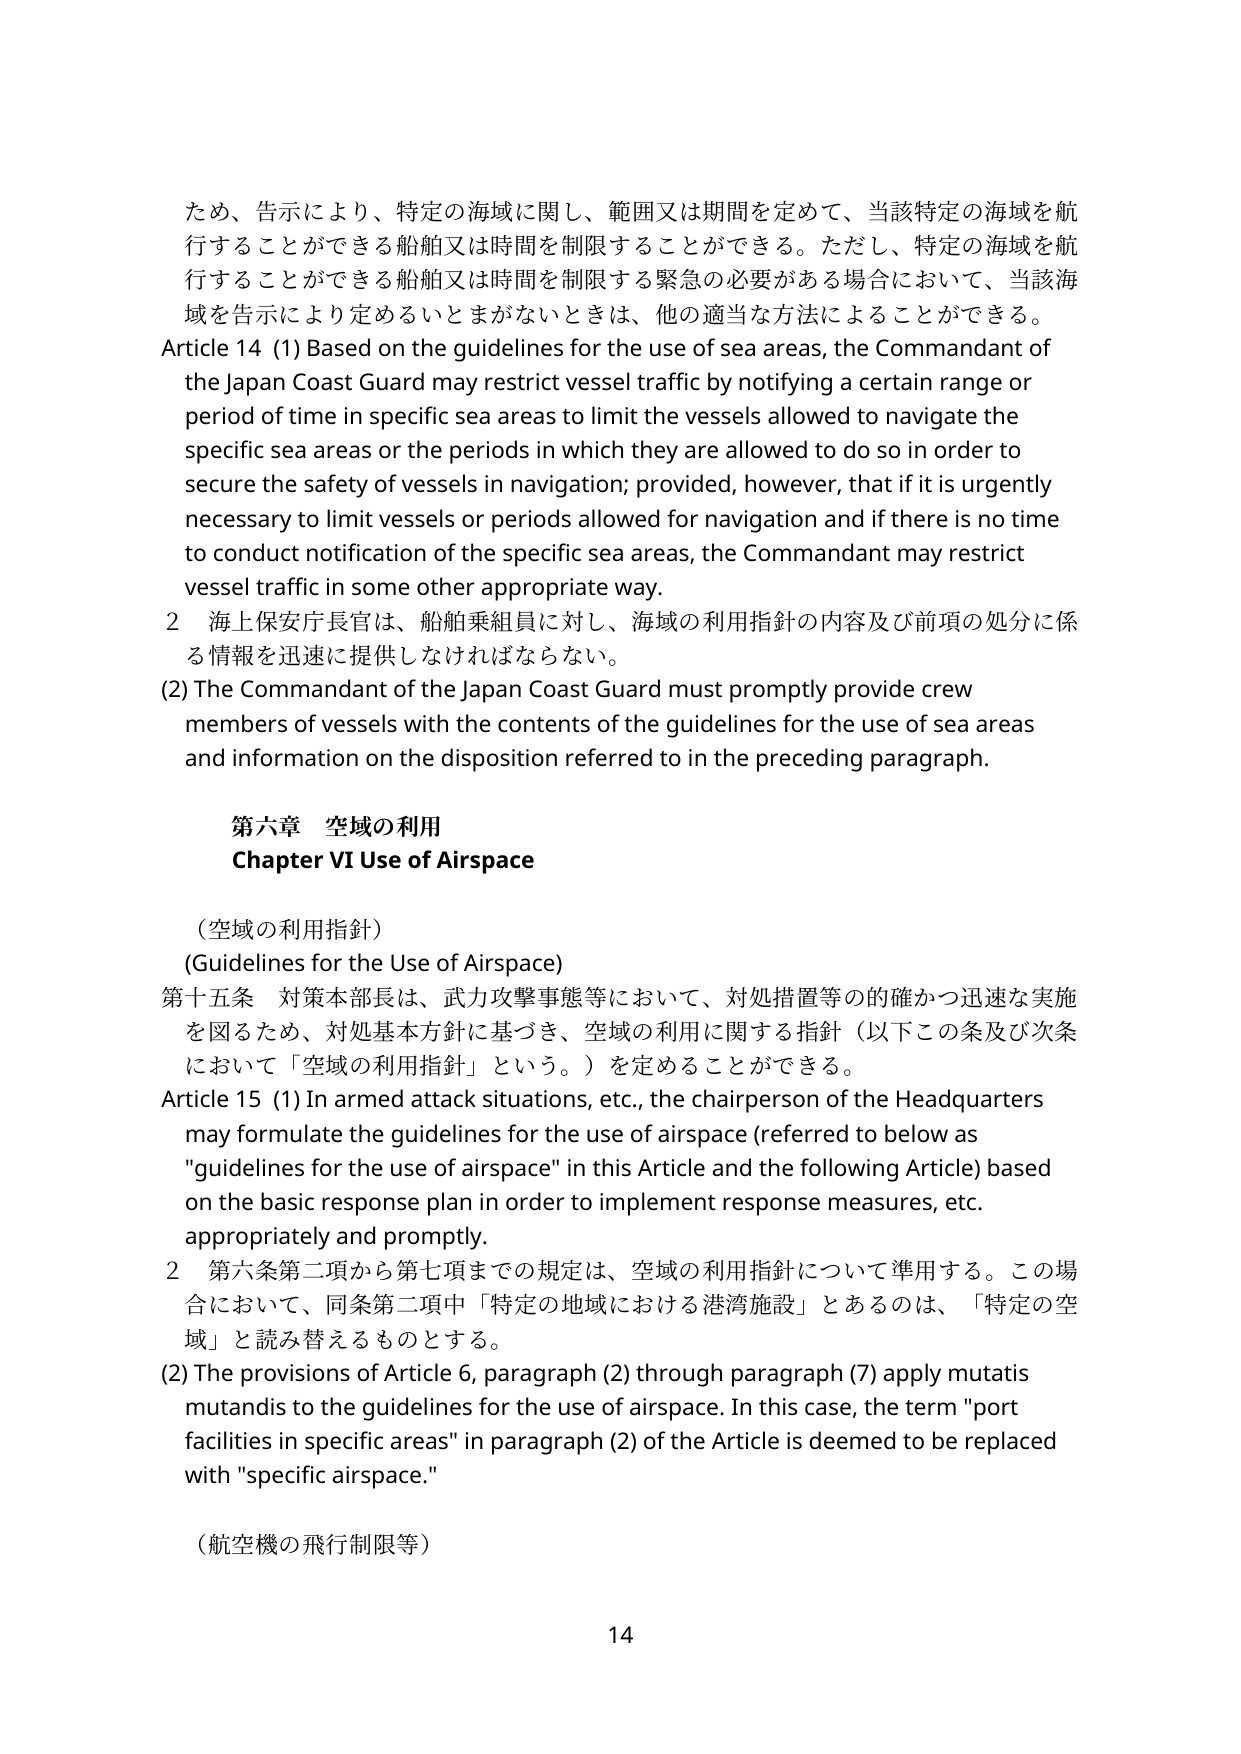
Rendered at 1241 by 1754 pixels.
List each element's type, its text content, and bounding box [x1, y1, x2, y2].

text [161, 194, 1079, 330]
text Article 15 (1) In armed attack situations, etc., the chairperson of the Headquarters may formulate the guidelines for the use of airspace (referred to below as "guidelines for the use of airspace" in this Article and the following Article) based on the basic response plan in order to implement response measures, etc. appropriately and promptly. [161, 1082, 1079, 1253]
text 第十五条 対策本部長は、武力攻撃事態等において、対処措置等の的確かつ迅速な実施を図るため、対処基本方針に基づき、空域の利用に関する指針（以下この条及び次条において「空域の利用指針」という。）を定めることができる。 [161, 979, 1079, 1082]
text （空域の利用指針） [184, 911, 1079, 945]
text （航空機の飛行制限等） [184, 1526, 1079, 1560]
text Chapter VI Use of Airspace [230, 843, 1079, 877]
text (2) The Commandant of the Japan Coast Guard must promptly provide crew members of vessels with the contents of the guidelines for the use of sea areas and information on the disposition referred to in the preceding paragraph. [161, 672, 1079, 774]
text ２ 第六条第二項から第七項までの規定は、空域の利用指針について準用する。この場合において、同条第二項中「特定の地域における港湾施設」とあるのは、「特定の空域」と読み替えるものとする。 [161, 1253, 1079, 1355]
text Article 14 (1) Based on the guidelines for the use of sea areas, the Commandant of the Japan Coast Guard may restrict vessel traffic by notifying a certain range or period of time in specific sea areas to limit the vessels allowed to navigate the specific sea areas or the periods in which they are allowed to do so in order to secure the safety of vessels in navigation; provided, however, that if it is urgently necessary to limit vessels or periods allowed for navigation and if there is no time to conduct notification of the specific sea areas, the Commandant may restrict vessel traffic in some other appropriate way. [161, 330, 1079, 604]
text (Guidelines for the Use of Airspace) [184, 945, 1079, 979]
text (2) The provisions of Article 6, paragraph (2) through paragraph (7) apply mutatis mutandis to the guidelines for the use of airspace. In this case, the term "port facilities in specific areas" in paragraph (2) of the Article is deemed to be replaced with "specific airspace." [161, 1355, 1079, 1492]
text 第六章 空域の利用 [230, 809, 1079, 843]
text ２ 海上保安庁長官は、船舶乗組員に対し、海域の利用指針の内容及び前項の処分に係る情報を迅速に提供しなければならない。 [161, 604, 1079, 672]
